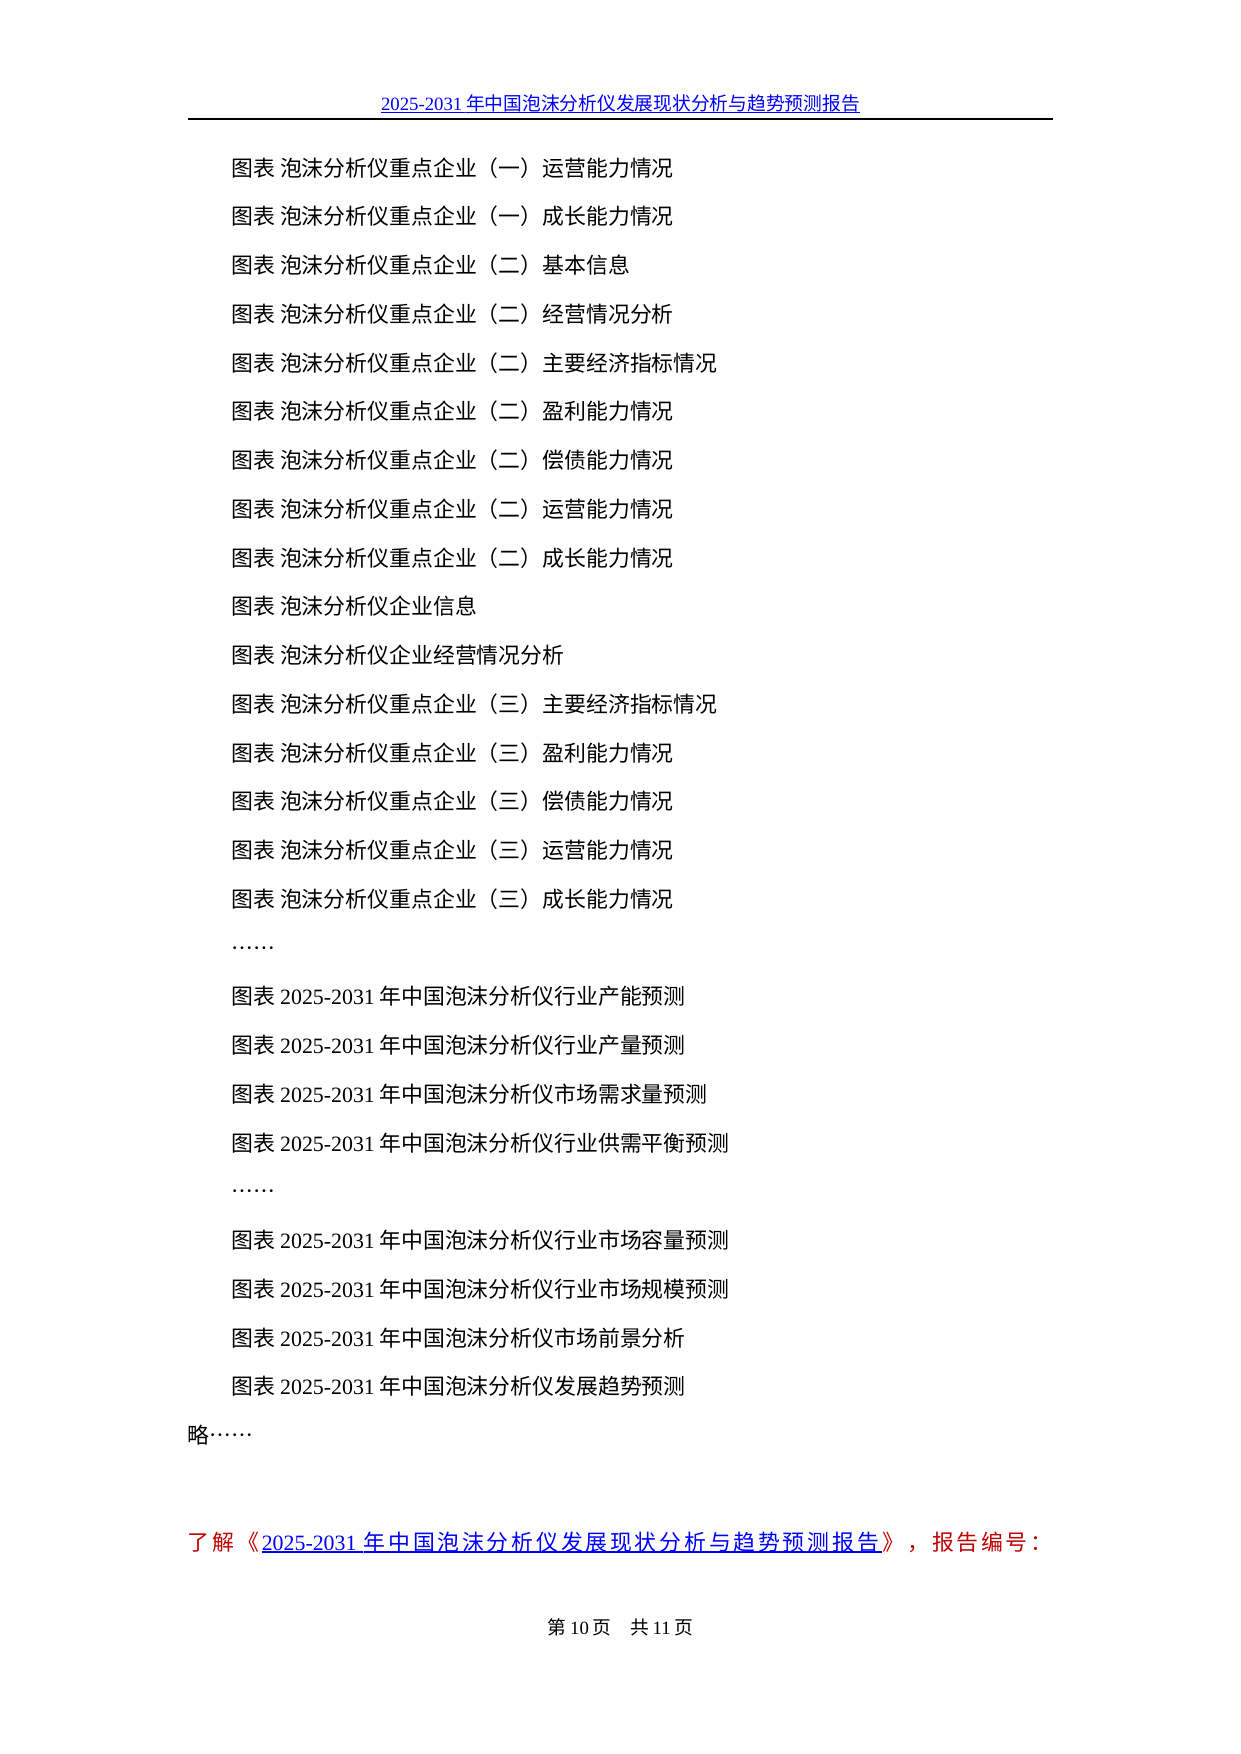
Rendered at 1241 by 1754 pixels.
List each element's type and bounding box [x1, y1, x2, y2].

text [187, 1524, 1053, 1557]
text [187, 150, 1053, 1450]
